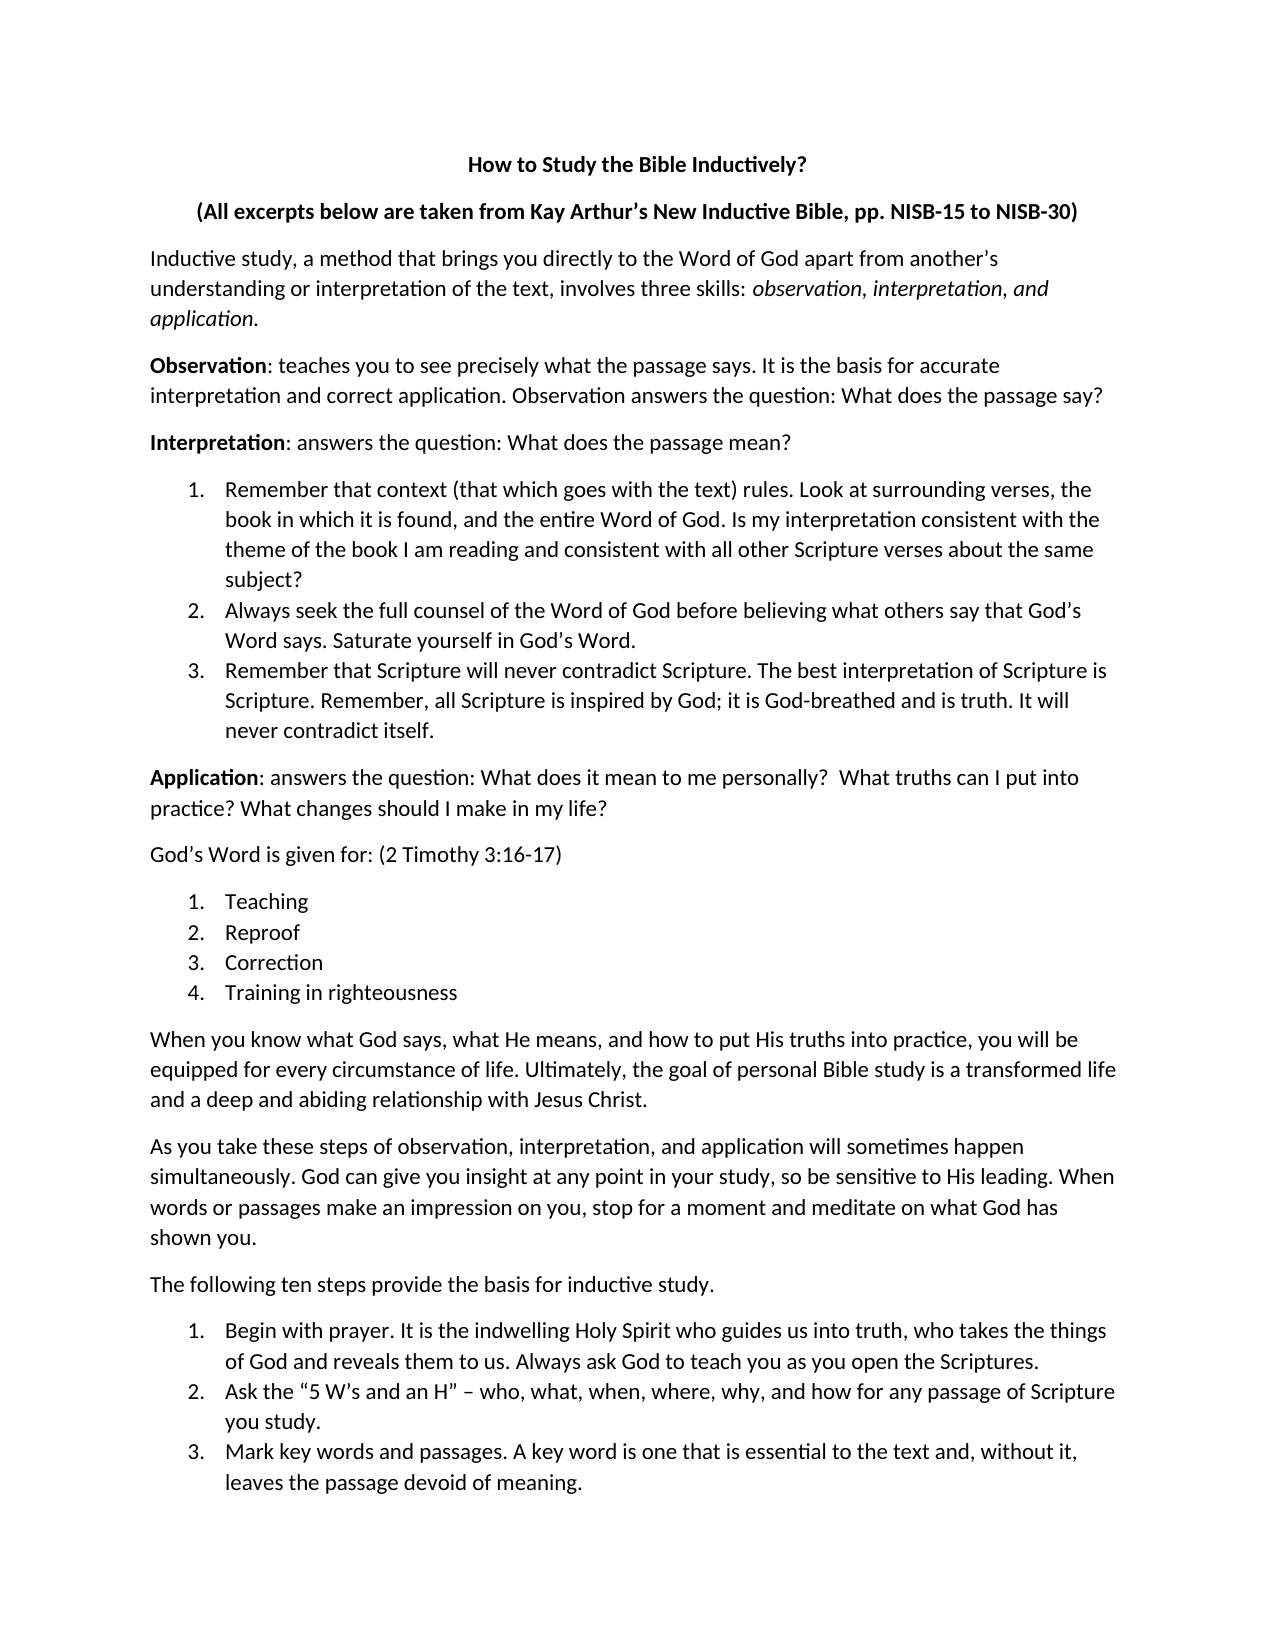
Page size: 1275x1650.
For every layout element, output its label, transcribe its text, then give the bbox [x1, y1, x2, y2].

text God’s Word is given for: (2 Timothy 3:16-17) [150, 841, 1125, 869]
text The following ten steps provide the basis for inductive study. [150, 1270, 1125, 1298]
list Training in righteousness [187, 978, 1125, 1006]
list Remember that Scripture will never contradict Scripture. The best interpretation of Scripture is Scripture. Remember, all Scripture is inspired by God; it is God-breathed and is truth. It will never contradict itself. [187, 656, 1125, 745]
text When you know what God says, what He means, and how to put His truths into practice, you will be equipped for every circumstance of life. Ultimately, the goal of personal Bible study is a transformed life and a deep and abiding relationship with Jesus Christ. [150, 1025, 1125, 1113]
text Inductive study, a method that brings you directly to the Word of God apart from another’s understanding or interpretation of the text, involves three skills: observation, interpretation, and application. [150, 244, 1125, 332]
list Reproof [187, 918, 1125, 946]
text (All excerpts below are taken from Kay Arthur’s New Inductive Bible, pp. NISB-15 to NISB-30) [150, 197, 1125, 225]
text How to Study the Bible Inductively? [150, 150, 1125, 178]
text Interpretation: answers the question: What does the passage mean? [150, 428, 1125, 456]
text Observation: teaches you to see precisely what the passage says. It is the basis for accurate interpretation and correct application. Observation answers the question: What does the passage say? [150, 351, 1125, 409]
list Mark key words and passages. A key word is one that is essential to the text and, without it, leaves the passage devoid of meaning. [187, 1437, 1125, 1496]
list Teaching [187, 887, 1125, 916]
list Always seek the full counsel of the Word of God before believing what others say that God’s Word says. Saturate yourself in God’s Word. [187, 596, 1125, 654]
text Application: answers the question: What does it mean to me personally? What truths can I put into practice? What changes should I make in my life? [150, 763, 1125, 822]
text As you take these steps of observation, interpretation, and application will sometimes happen simultaneously. God can give you insight at any point in your study, so be sensitive to His leading. When words or passages make an impression on you, stop for a moment and meditate on what God has shown you. [150, 1132, 1125, 1251]
list Begin with prayer. It is the indwelling Holy Spirit who guides us into truth, who takes the things of God and reveals them to us. Always ask God to teach you as you open the Scriptures. [187, 1317, 1125, 1375]
list Ask the “5 W’s and an H” – who, what, when, where, why, and how for any passage of Scripture you study. [187, 1377, 1125, 1435]
list Correction [187, 948, 1125, 976]
list Remember that context (that which goes with the text) rules. Look at surrounding verses, the book in which it is found, and the entire Word of God. Is my interpretation consistent with the theme of the book I am reading and consistent with all other Scripture verses about the same subject? [187, 475, 1125, 594]
